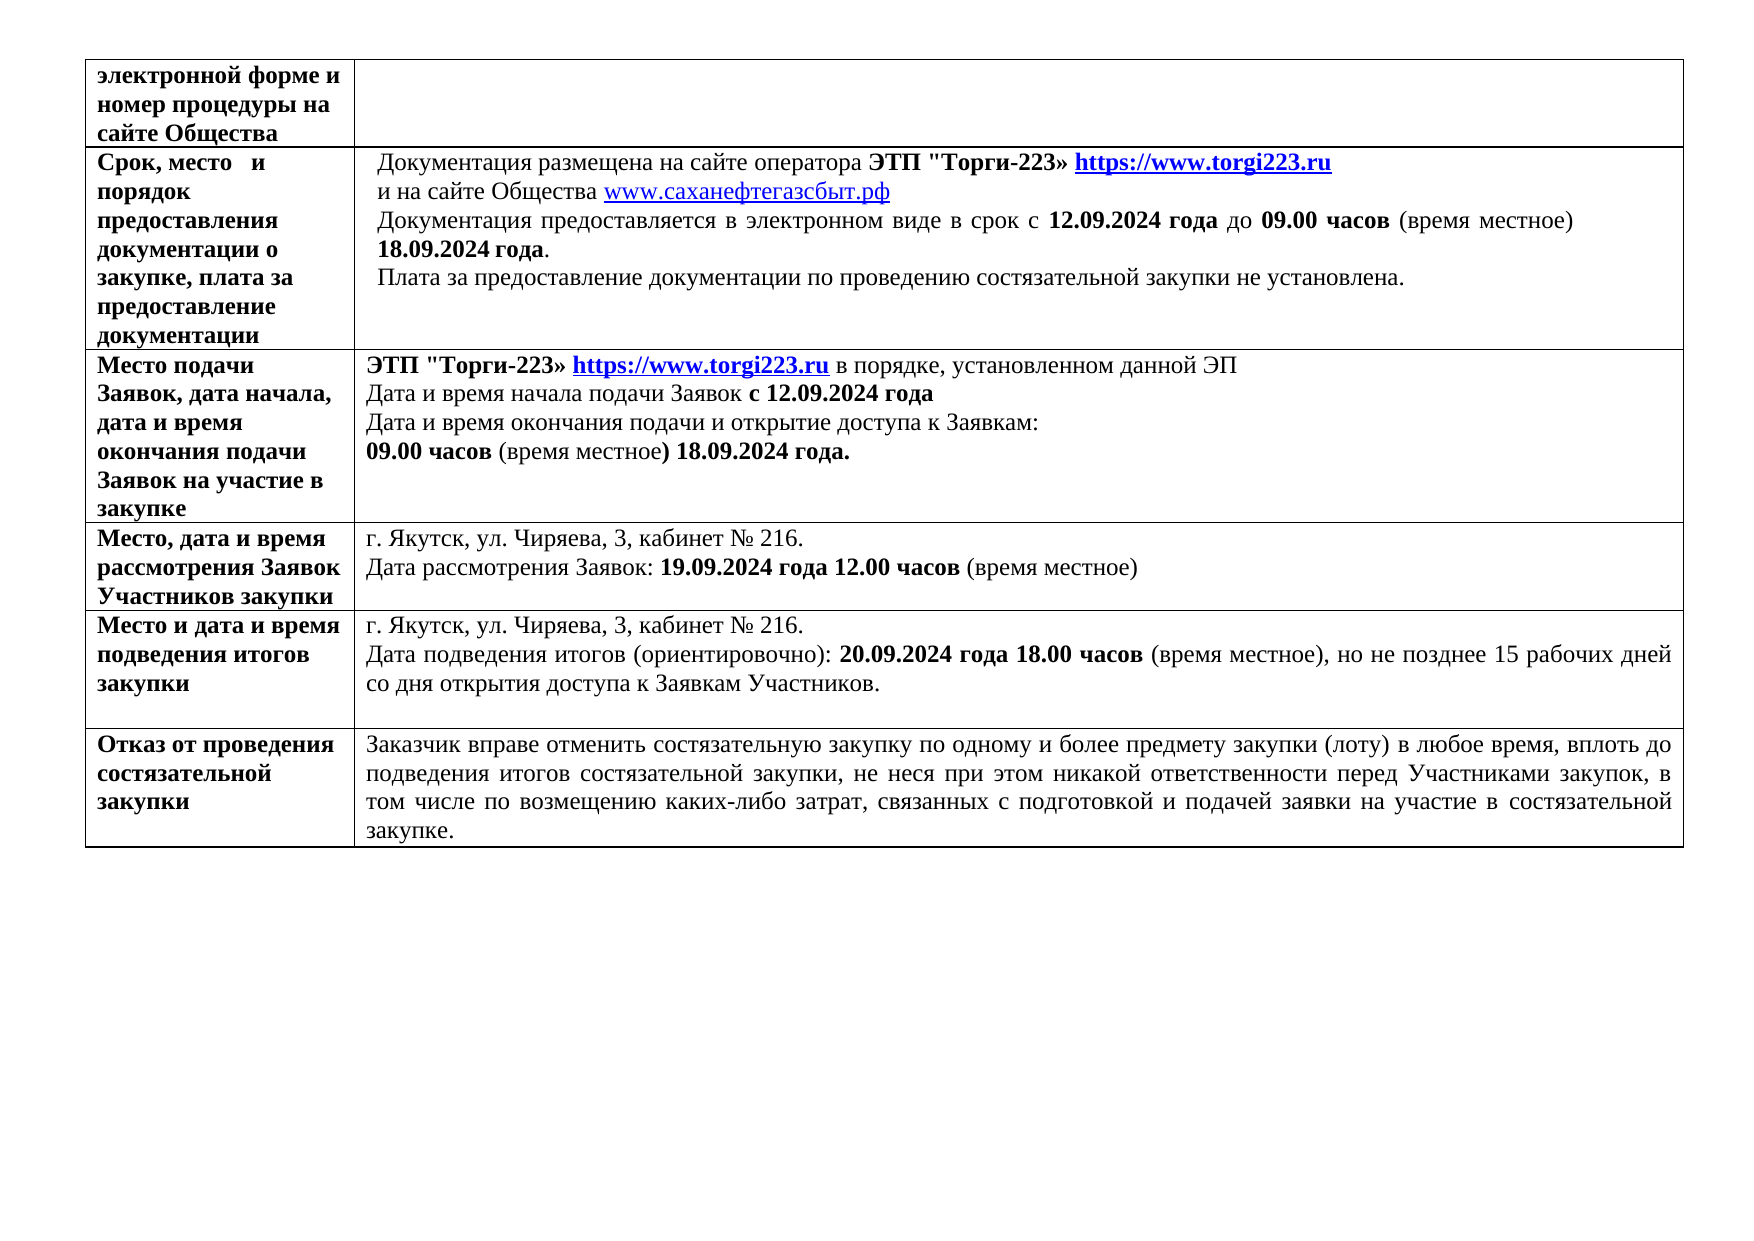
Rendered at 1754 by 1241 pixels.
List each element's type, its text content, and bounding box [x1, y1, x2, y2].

table_cell Отказ от проведения состязательной закупки [86, 729, 354, 846]
table_cell г. Якутск, ул. Чиряева, 3, кабинет № 216. Дата подведения итогов (ориентировочно): 20.09.2024 года 18.00 часов (время местное), но не позднее 15 рабочих дней со дня открытия доступа к Заявкам Участников. [355, 611, 1683, 728]
table_cell [355, 148, 1683, 349]
table_cell Место подачи Заявок, дата начала, дата и время окончания подачи Заявок на участие в закупке [86, 350, 354, 522]
table_cell г. Якутск, ул. Чиряева, 3, кабинет № 216. Дата рассмотрения Заявок: 19.09.2024 года 12.00 часов (время местное) [355, 523, 1683, 609]
table_cell Место, дата и время рассмотрения Заявок Участников закупки [86, 523, 354, 609]
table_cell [355, 60, 1683, 146]
table_cell ЭТП "Торги-223» https://www.torgi223.ru в порядке, установленном данной ЭП Дата и время начала подачи Заявок с 12.09.2024 года Дата и время окончания подачи и открытие доступа к Заявкам: 09.00 часов (время местное) 18.09.2024 года. [355, 350, 1683, 522]
table_cell Заказчик вправе отменить состязательную закупку по одному и более предмету закупки (лоту) в любое время, вплоть до подведения итогов состязательной закупки, не неся при этом никакой ответственности перед Участниками закупок, в том числе по возмещению каких-либо затрат, связанных с подготовкой и подачей заявки на участие в состязательной закупке. [355, 729, 1683, 846]
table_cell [86, 60, 354, 146]
table_cell Срок, место и порядок предоставления документации о закупке, плата за предоставление документации [86, 148, 354, 349]
table_cell Место и дата и время подведения итогов закупки [86, 611, 354, 728]
